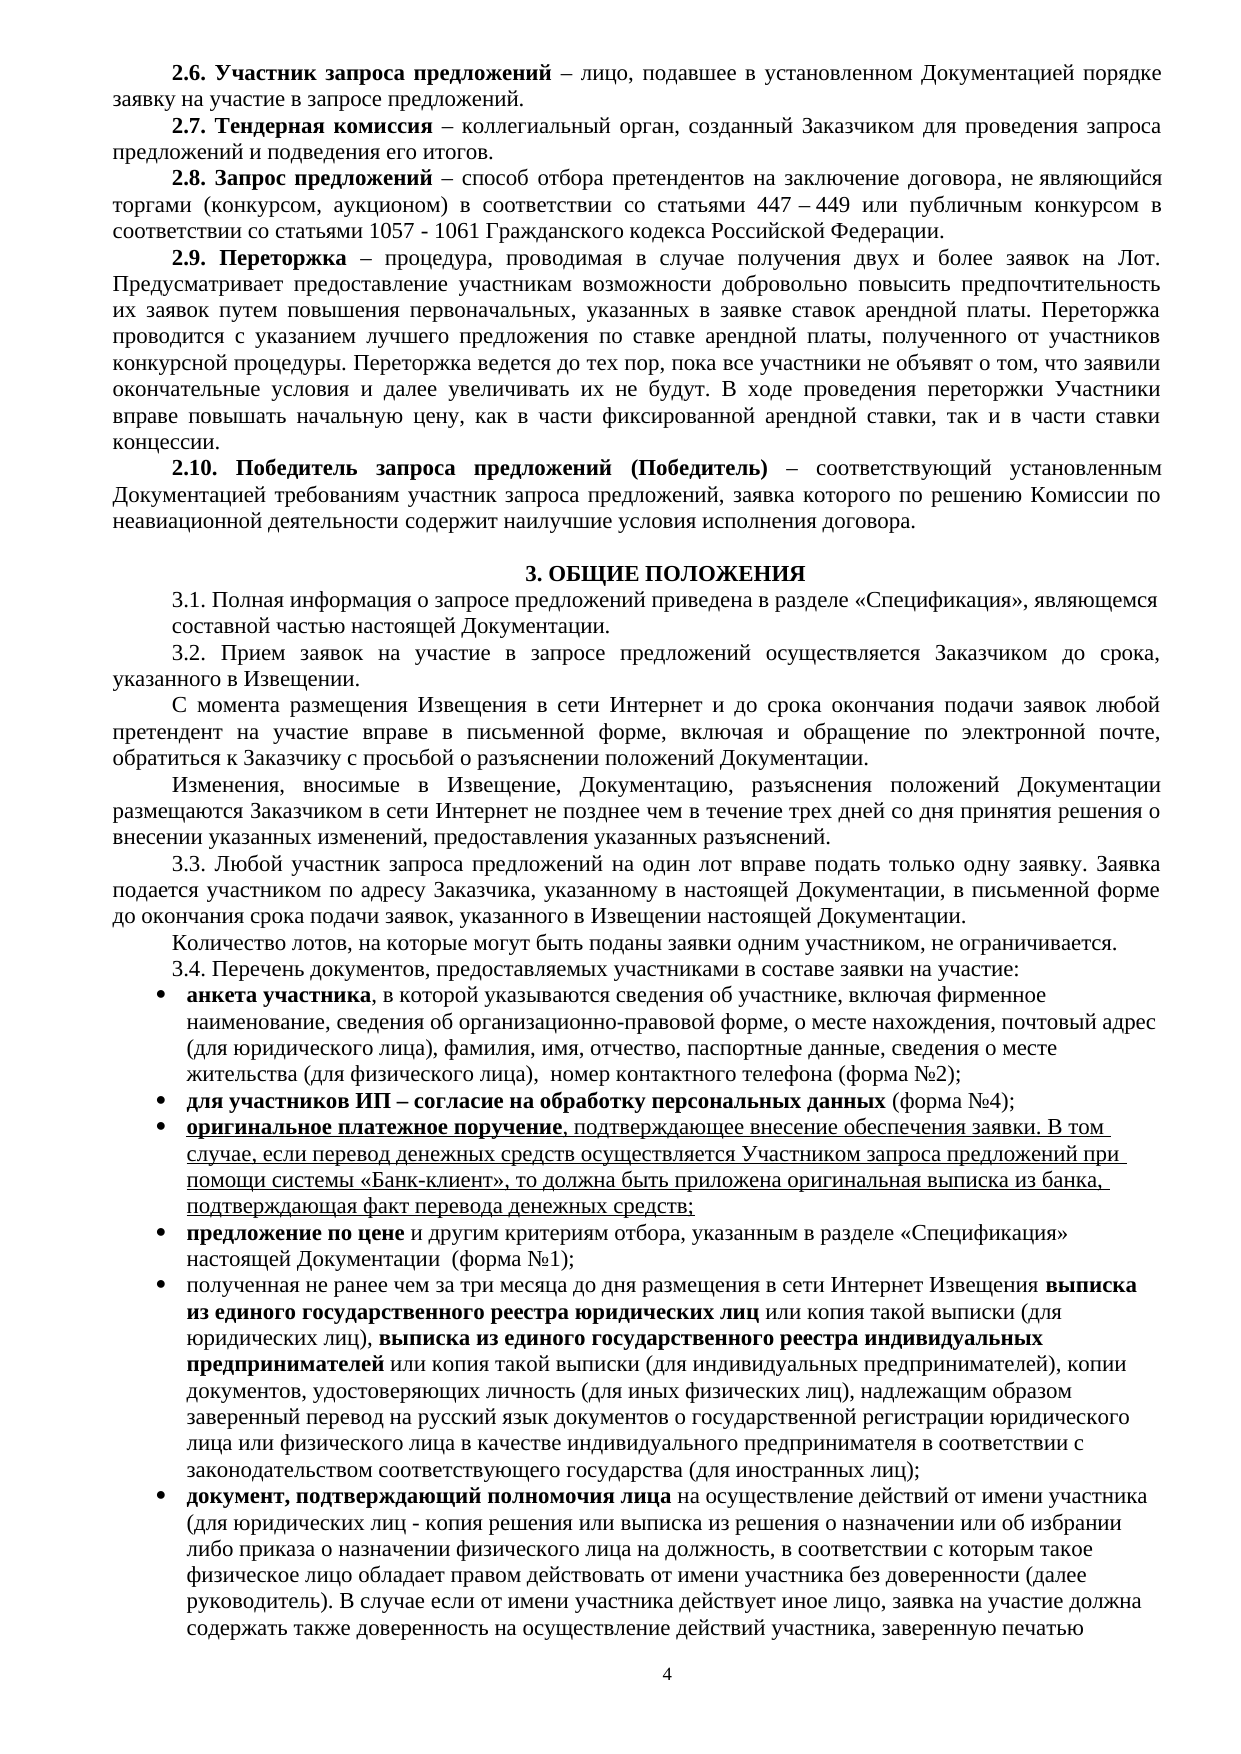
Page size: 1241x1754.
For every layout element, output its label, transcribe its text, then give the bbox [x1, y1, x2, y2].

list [157, 1482, 1162, 1640]
list оригинальное платежное поручение, подтверждающее внесение обеспечения заявки. В том случае, если перевод денежных средств осуществляется Участником запроса предложений при помощи системы «Банк-клиент», то должна быть приложена оригинальная выписка из банка, подтверждающая факт перевода денежных средств; [157, 1113, 1162, 1219]
text 2.6. Участник запроса предложений – лицо, подавшее в установленном Документацией порядке заявку на участие в запросе предложений. [112, 59, 1162, 112]
text Изменения, вносимые в Извещение, Документацию, разъяснения положений Документации размещаются Заказчиком в сети Интернет не позднее чем в течение трех дней со дня принятия решения о внесении указанных изменений, предоставления указанных разъяснений. [112, 771, 1162, 850]
text 2.9. Переторжка – процедура, проводимая в случае получения двух и более заявок на Лот. Предусматривает предоставление участникам возможности добровольно повысить предпочтительность их заявок путем повышения первоначальных, указанных в заявке ставок арендной платы. Переторжка проводится с указанием лучшего предложения по ставке арендной платы, полученного от участников конкурсной процедуры. Переторжка ведется до тех пор, пока все участники не объявят о том, что заявили окончательные условия и далее увеличивать их не будут. В ходе проведения переторжки Участники вправе повышать начальную цену, как в части фиксированной арендной ставки, так и в части ставки концессии. [112, 243, 1162, 454]
text 3.1. Полная информация о запросе предложений приведена в разделе «Спецификация», являющемся составной частью настоящей Документации. [172, 586, 1162, 639]
text 2.7. Тендерная комиссия – коллегиальный орган, созданный Заказчиком для проведения запроса предложений и подведения его итогов. [112, 112, 1162, 164]
text Количество лотов, на которые могут быть поданы заявки одним участником, не ограничивается. [112, 929, 1162, 955]
text С момента размещения Извещения в сети Интернет и до срока окончания подачи заявок любой претендент на участие вправе в письменной форме, включая и обращение по электронной почте, обратиться к Заказчику с просьбой о разъяснении положений Документации. [112, 692, 1162, 771]
text 2.10. Победитель запроса предложений (Победитель) – соответствующий установленным Документацией требованиям участник запроса предложений, заявка которого по решению Комиссии по неавиационной деятельности содержит наилучшие условия исполнения договора. [112, 454, 1162, 533]
text 3.4. Перечень документов, предоставляемых участниками в составе заявки на участие: [112, 955, 1162, 981]
list для участников ИП – согласие на обработку персональных данных (форма №4); [157, 1087, 1162, 1113]
list анкета участника, в которой указываются сведения об участнике, включая фирменное наименование, сведения об организационно-правовой форме, о месте нахождения, почтовый адрес (для юридического лица), фамилия, имя, отчество, паспортные данные, сведения о месте жительства (для физического лица), номер контактного телефона (форма №2); [157, 981, 1162, 1087]
text 3. Общие положения [169, 560, 1162, 586]
text 3.2. Прием заявок на участие в запросе предложений осуществляется Заказчиком до срока, указанного в Извещении. [112, 639, 1162, 692]
list предложение по цене и другим критериям отбора, указанным в разделе «Спецификация» настоящей Документации (форма №1); [157, 1219, 1162, 1271]
text 2.8. Запрос предложений – способ отбора претендентов на заключение договора, не являющийся торгами (конкурсом, аукционом) в соответствии со статьями 447 – 449 или публичным конкурсом в соответствии со статьями 1057 - 1061 Гражданского кодекса Российской Федерации. [112, 164, 1162, 243]
list полученная не ранее чем за три месяца до дня размещения в сети Интернет Извещения выписка из единого государственного реестра юридических лиц или копия такой выписки (для юридических лиц), выписка из единого государственного реестра индивидуальных предпринимателей или копия такой выписки (для индивидуальных предпринимателей), копии документов, удостоверяющих личность (для иных физических лиц), надлежащим образом заверенный перевод на русский язык документов о государственной регистрации юридического лица или физического лица в качестве индивидуального предпринимателя в соответствии с законодательством соответствующего государства (для иностранных лиц); [157, 1271, 1162, 1482]
text 3.3. Любой участник запроса предложений на один лот вправе подать только одну заявку. Заявка подается участником по адресу Заказчика, указанному в настоящей Документации, в письменной форме до окончания срока подачи заявок, указанного в Извещении настоящей Документации. [112, 850, 1162, 929]
